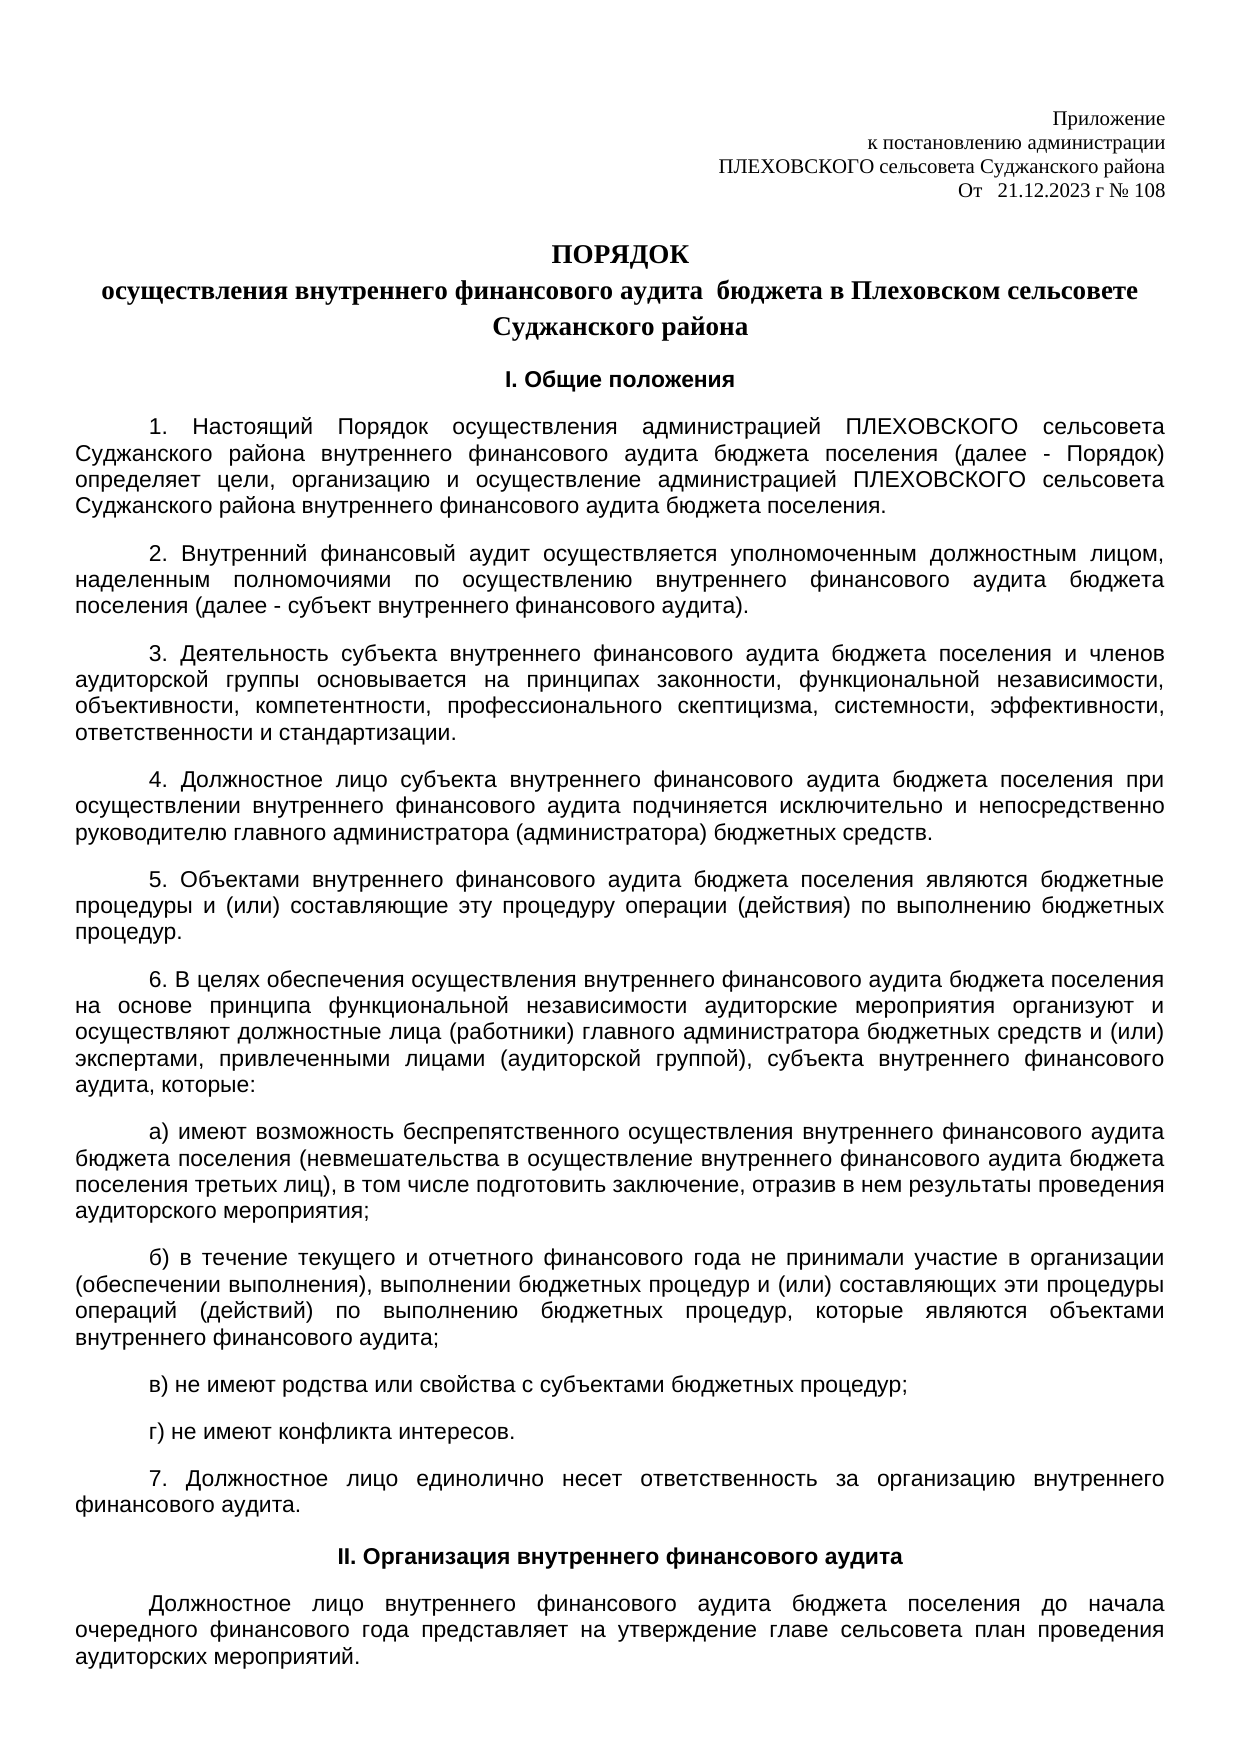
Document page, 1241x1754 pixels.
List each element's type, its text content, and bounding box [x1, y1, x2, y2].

text в) не имеют родства или свойства с субъектами бюджетных процедур; [75, 1371, 1165, 1397]
text 5. Объектами внутреннего финансового аудита бюджета поселения являются бюджетные процедуры и (или) составляющие эту процедуру операции (действия) по выполнению бюджетных процедур. [75, 866, 1165, 945]
text Должностное лицо внутреннего финансового аудита бюджета поселения до начала очередного финансового года представляет на утверждение главе сельсовета план проведения аудиторских мероприятий. [75, 1590, 1165, 1669]
text II. Организация внутреннего финансового аудита [75, 1543, 1165, 1569]
text г) не имеют конфликта интересов. [75, 1418, 1165, 1444]
text а) имеют возможность беспрепятственного осуществления внутреннего финансового аудита бюджета поселения (невмешательства в осуществление внутреннего финансового аудита бюджета поселения третьих лиц), в том числе подготовить заключение, отразив в нем результаты проведения аудиторского мероприятия; [75, 1118, 1165, 1223]
text 4. Должностное лицо субъекта внутреннего финансового аудита бюджета поселения при осуществлении внутреннего финансового аудита подчиняется исключительно и непосредственно руководителю главного администратора (администратора) бюджетных средств. [75, 766, 1165, 845]
text Приложение [75, 106, 1165, 130]
text 7. Должностное лицо единолично несет ответственность за организацию внутреннего финансового аудита. [75, 1465, 1165, 1518]
text ПЛЕХОВСКОГО сельсовета Суджанского района [75, 154, 1165, 178]
text 2. Внутренний финансовый аудит осуществляется уполномоченным должностным лицом, наделенным полномочиями по осуществлению внутреннего финансового аудита бюджета поселения (далее - субъект внутреннего финансового аудита). [75, 539, 1165, 619]
text б) в течение текущего и отчетного финансового года не принимали участие в организации (обеспечении выполнения), выполнении бюджетных процедур и (или) составляющих эти процедуры операций (действий) по выполнению бюджетных процедур, которые являются объектами внутреннего финансового аудита; [75, 1244, 1165, 1350]
text 3. Деятельность субъекта внутреннего финансового аудита бюджета поселения и членов аудиторской группы основывается на принципах законности, функциональной независимости, объективности, компетентности, профессионального скептицизма, системности, эффективности, ответственности и стандартизации. [75, 639, 1165, 745]
text 6. В целях обеспечения осуществления внутреннего финансового аудита бюджета поселения на основе принципа функциональной независимости аудиторские мероприятия организуют и осуществляют должностные лица (работники) главного администратора бюджетных средств и (или) экспертами, привлеченными лицами (аудиторской группой), субъекта внутреннего финансового аудита, которые: [75, 966, 1165, 1097]
text ПОРЯДОК [75, 238, 1165, 269]
text От 21.12.2023 г № 108 [75, 178, 1165, 202]
text I. Общие положения [75, 366, 1165, 392]
text осуществления внутреннего финансового аудита бюджета в Плеховском сельсовете Суджанского района [75, 274, 1165, 341]
text 1. Настоящий Порядок осуществления администрацией ПЛЕХОВСКОГО сельсовета Суджанского района внутреннего финансового аудита бюджета поселения (далее - Порядок) определяет цели, организацию и осуществление администрацией ПЛЕХОВСКОГО сельсовета Суджанского района внутреннего финансового аудита бюджета поселения. [75, 413, 1165, 519]
text к постановлению администрации [75, 130, 1165, 154]
